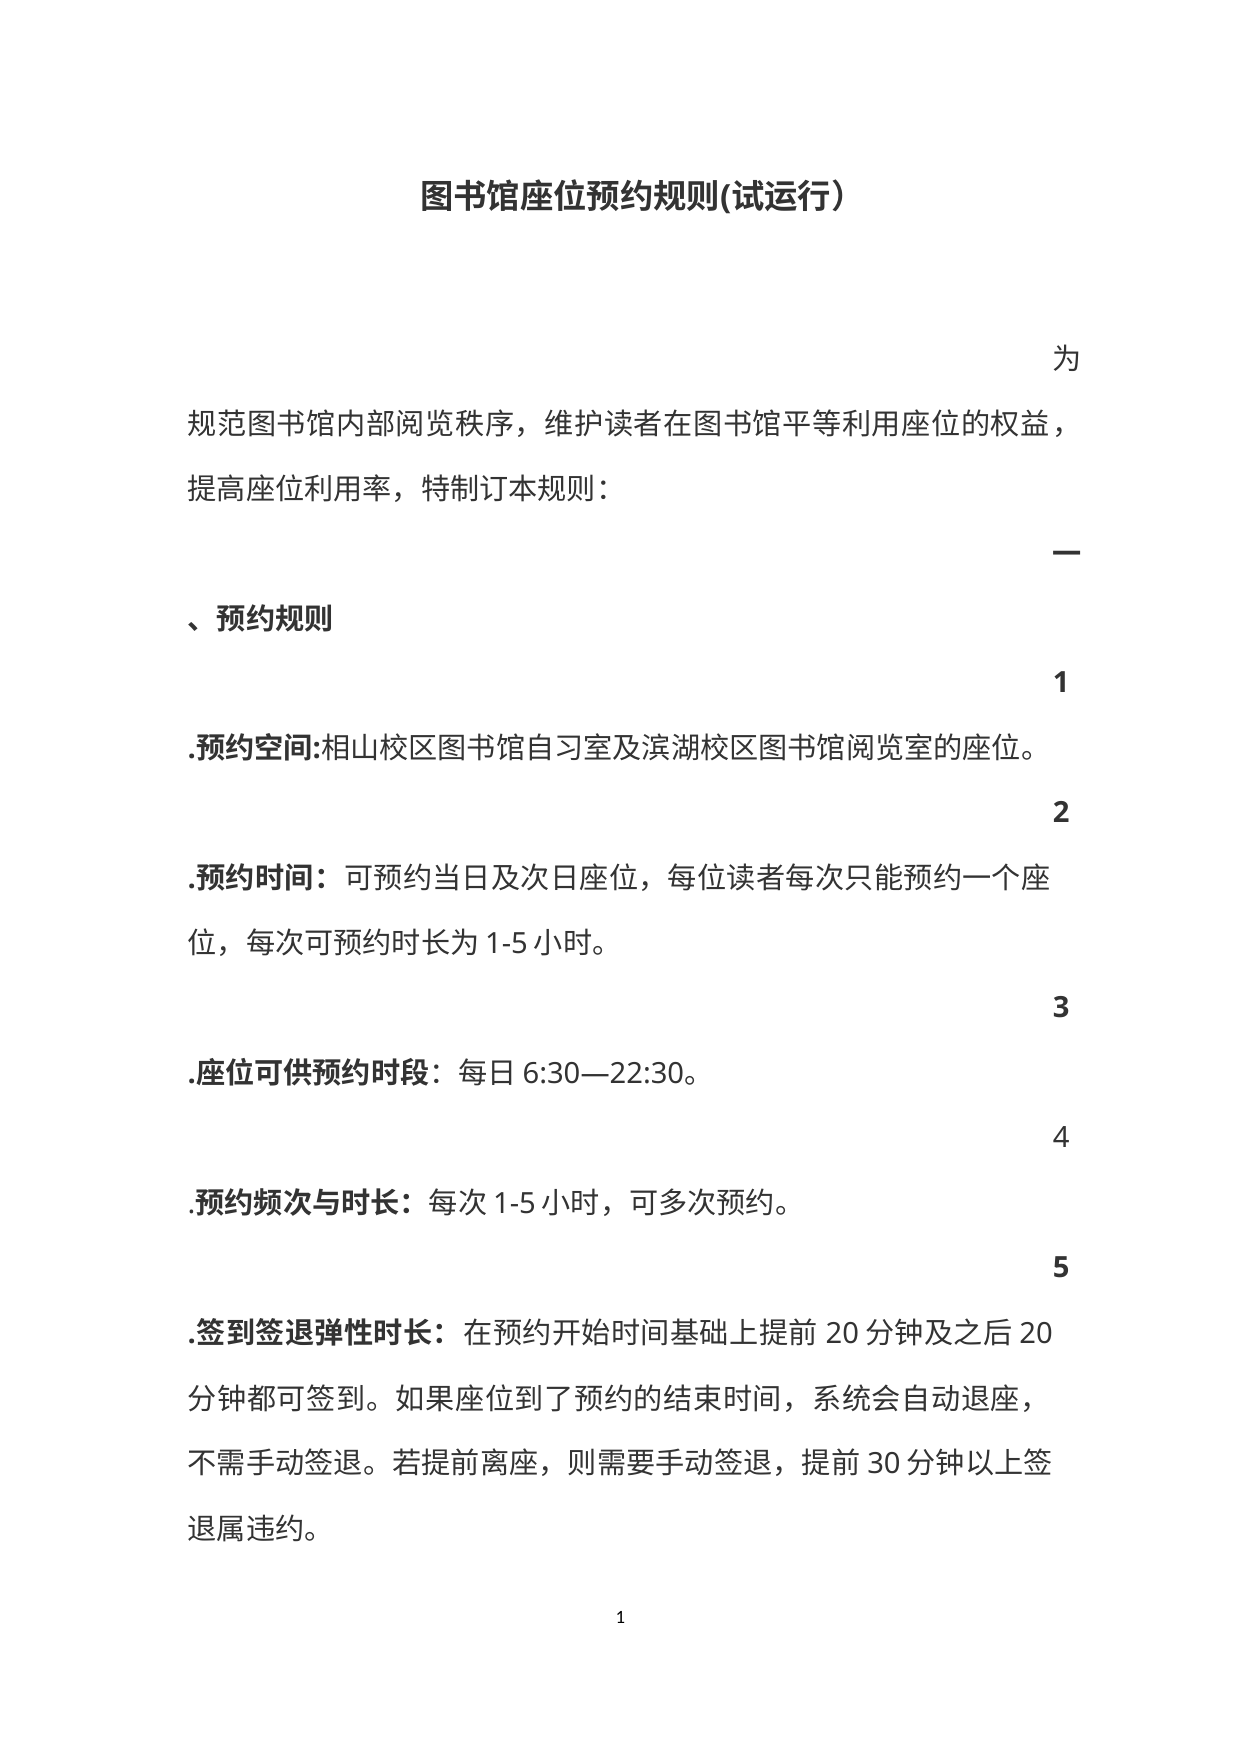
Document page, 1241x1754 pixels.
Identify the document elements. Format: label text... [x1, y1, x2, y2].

text 5.签到签退弹性时长：在预约开始时间基础上提前20分钟及之后20分钟都可签到。如果座位到了预约的结束时间，系统会自动退座，不需手动签退。若提前离座，则需要手动签退，提前30分钟以上签退属违约。 [187, 1234, 1053, 1559]
text 3.座位可供预约时段：每日6:30—22:30。 [187, 974, 1053, 1104]
text 4.预约频次与时长：每次1-5小时，可多次预约。 [187, 1104, 1053, 1234]
text 2.预约时间：可预约当日及次日座位，每位读者每次只能预约一个座位，每次可预约时长为1-5小时。 [187, 779, 1053, 974]
text 为规范图书馆内部阅览秩序，维护读者在图书馆平等利用座位的权益，提高座位利用率，特制订本规则： [187, 324, 1053, 519]
text 1.预约空间:相山校区图书馆自习室及滨湖校区图书馆阅览室的座位。 [187, 649, 1053, 779]
text 图书馆座位预约规则(试运行） [187, 162, 1053, 227]
text 一、预约规则 [187, 519, 1053, 649]
